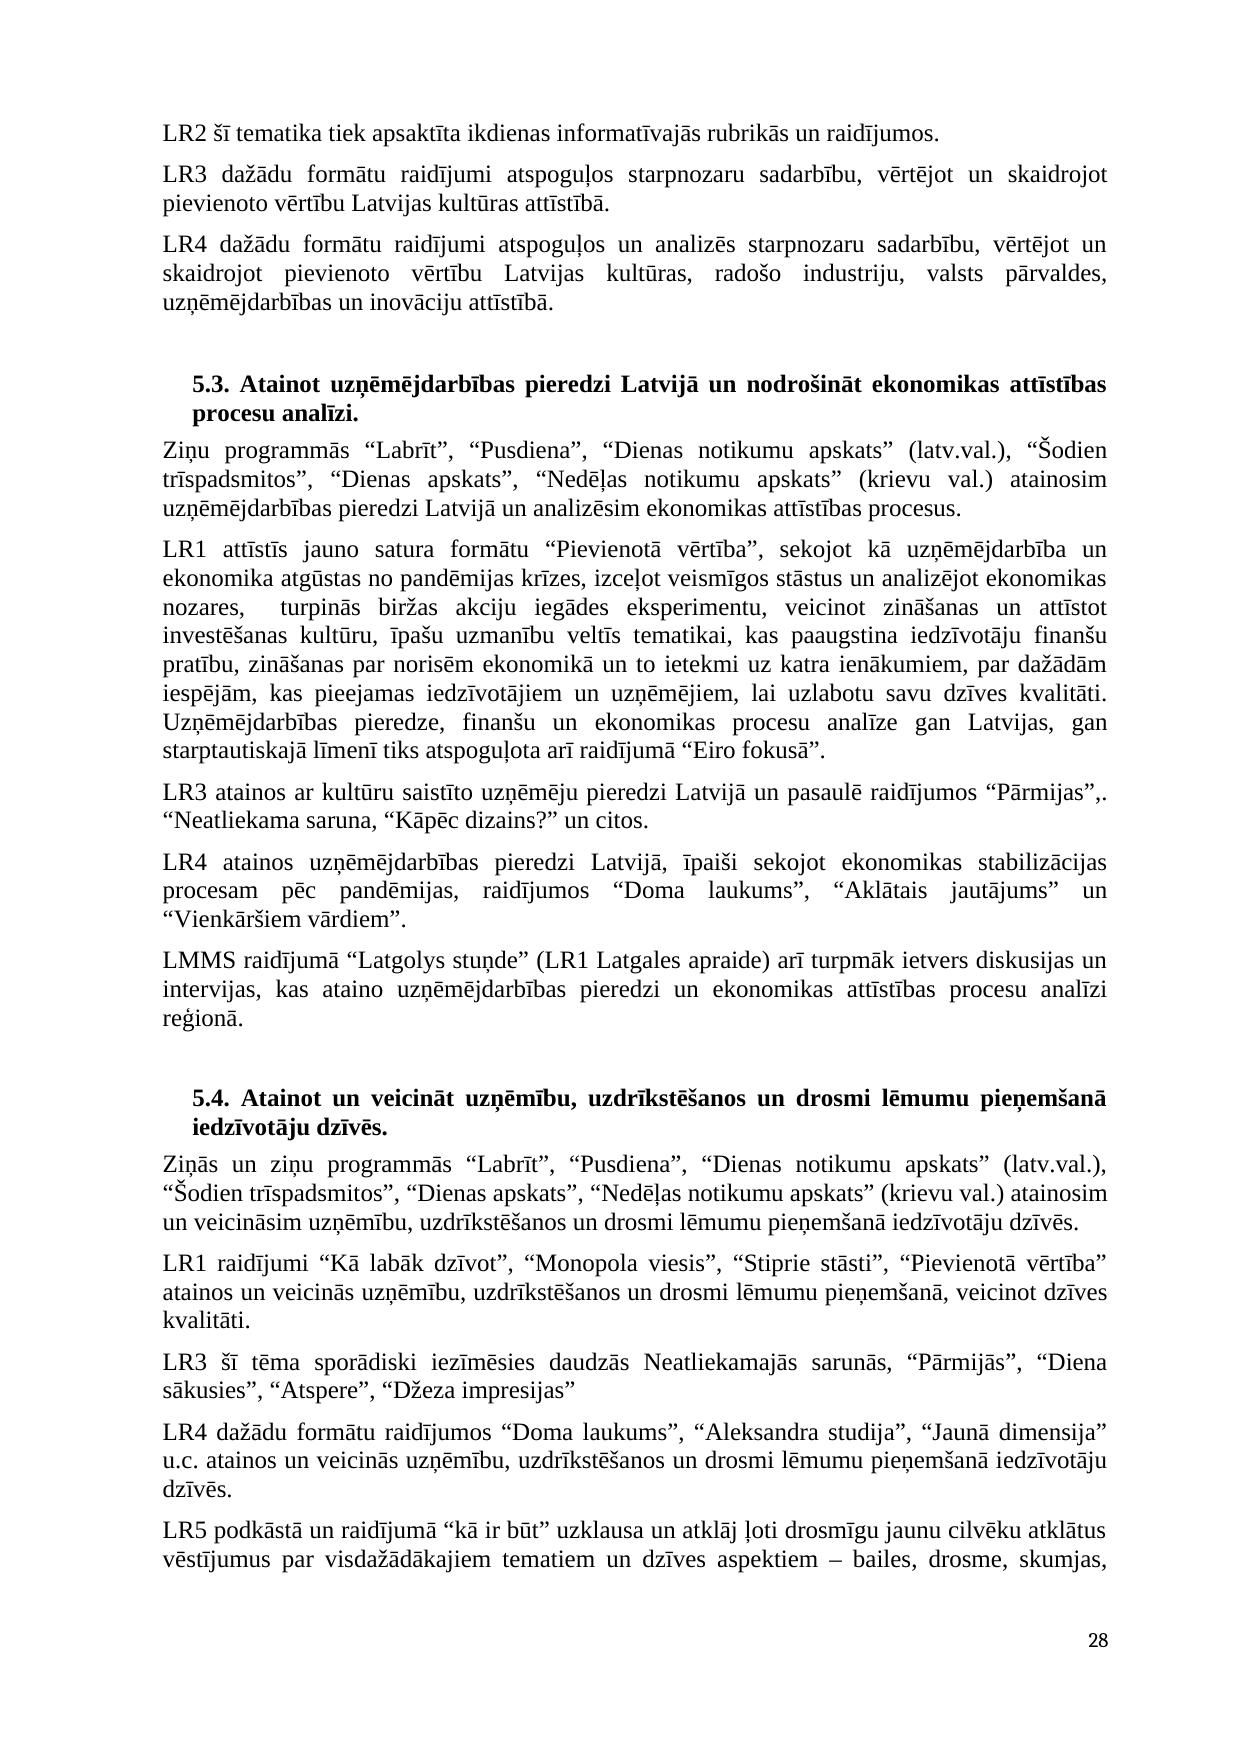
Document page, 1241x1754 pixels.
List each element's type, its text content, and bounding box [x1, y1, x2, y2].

text LR2 šī tematika tiek apsaktīta ikdienas informatīvajās rubrikās un raidījumos. [162, 118, 1108, 147]
text Ziņās un ziņu programmās “Labrīt”, “Pusdiena”, “Dienas notikumu apskats” (latv.val.), “Šodien trīspadsmitos”, “Dienas apskats”, “Nedēļas notikumu apskats” (krievu val.) atainosim un veicināsim uzņēmību, uzdrīkstēšanos un drosmi lēmumu pieņemšanā iedzīvotāju dzīvēs. [162, 1149, 1108, 1236]
text LR1 attīstīs jauno satura formātu “Pievienotā vērtība”, sekojot kā uzņēmējdarbība un ekonomika atgūstas no pandēmijas krīzes, izceļot veismīgos stāstus un analizējot ekonomikas nozares, turpinās biržas akciju iegādes eksperimentu, veicinot zināšanas un attīstot investēšanas kultūru, īpašu uzmanību veltīs tematikai, kas paaugstina iedzīvotāju finanšu pratību, zināšanas par norisēm ekonomikā un to ietekmi uz katra ienākumiem, par dažādām iespējām, kas pieejamas iedzīvotājiem un uzņēmējiem, lai uzlabotu savu dzīves kvalitāti. Uzņēmējdarbības pieredze, finanšu un ekonomikas procesu analīze gan Latvijas, gan starptautiskajā līmenī tiks atspoguļota arī raidījumā “Eiro fokusā”. [162, 534, 1108, 764]
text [162, 1516, 1108, 1573]
text Ziņu programmās “Labrīt”, “Pusdiena”, “Dienas notikumu apskats” (latv.val.), “Šodien trīspadsmitos”, “Dienas apskats”, “Nedēļas notikumu apskats” (krievu val.) atainosim uzņēmējdarbības pieredzi Latvijā un analizēsim ekonomikas attīstības procesus. [162, 435, 1108, 522]
text LR4 atainos uzņēmējdarbības pieredzi Latvijā, īpaiši sekojot ekonomikas stabilizācijas procesam pēc pandēmijas, raidījumos “Doma laukums”, “Aklātais jautājums” un “Vienkāršiem vārdiem”. [162, 847, 1108, 933]
text LR4 dažādu formātu raidījumi atspoguļos un analizēs starpnozaru sadarbību, vērtējot un skaidrojot pievienoto vērtību Latvijas kultūras, radošo industriju, valsts pārvaldes, uzņēmējdarbības un inovāciju attīstībā. [162, 229, 1108, 316]
text LMMS raidījumā “Latgolys stuņde” (LR1 Latgales apraide) arī turpmāk ietvers diskusijas un intervijas, kas ataino uzņēmējdarbības pieredzi un ekonomikas attīstības procesu analīzi reģionā. [162, 945, 1108, 1032]
text 5.3. Atainot uzņēmējdarbības pieredzi Latvijā un nodrošināt ekonomikas attīstības procesu analīzi. [192, 369, 1108, 427]
text LR3 atainos ar kultūru saistīto uzņēmēju pieredzi Latvijā un pasaulē raidījumos “Pārmijas”,. “Neatliekama saruna, “Kāpēc dizains?” un citos. [162, 777, 1108, 834]
text LR1 raidījumi “Kā labāk dzīvot”, “Monopola viesis”, “Stiprie stāsti”, “Pievienotā vērtība” atainos un veicinās uzņēmību, uzdrīkstēšanos un drosmi lēmumu pieņemšanā, veicinot dzīves kvalitāti. [162, 1248, 1108, 1334]
text LR4 dažādu formātu raidījumos “Doma laukums”, “Aleksandra studija”, “Jaunā dimensija” u.c. atainos un veicinās uzņēmību, uzdrīkstēšanos un drosmi lēmumu pieņemšanā iedzīvotāju dzīvēs. [162, 1417, 1108, 1503]
text LR3 šī tēma sporādiski iezīmēsies daudzās Neatliekamajās sarunās, “Pārmijās”, “Diena sākusies”, “Atspere”, “Džeza impresijas” [162, 1347, 1108, 1404]
text LR3 dažādu formātu raidījumi atspoguļos starpnozaru sadarbību, vērtējot un skaidrojot pievienoto vērtību Latvijas kultūras attīstībā. [162, 159, 1108, 217]
text 5.4. Atainot un veicināt uzņēmību, uzdrīkstēšanos un drosmi lēmumu pieņemšanā iedzīvotāju dzīvēs. [192, 1083, 1108, 1141]
